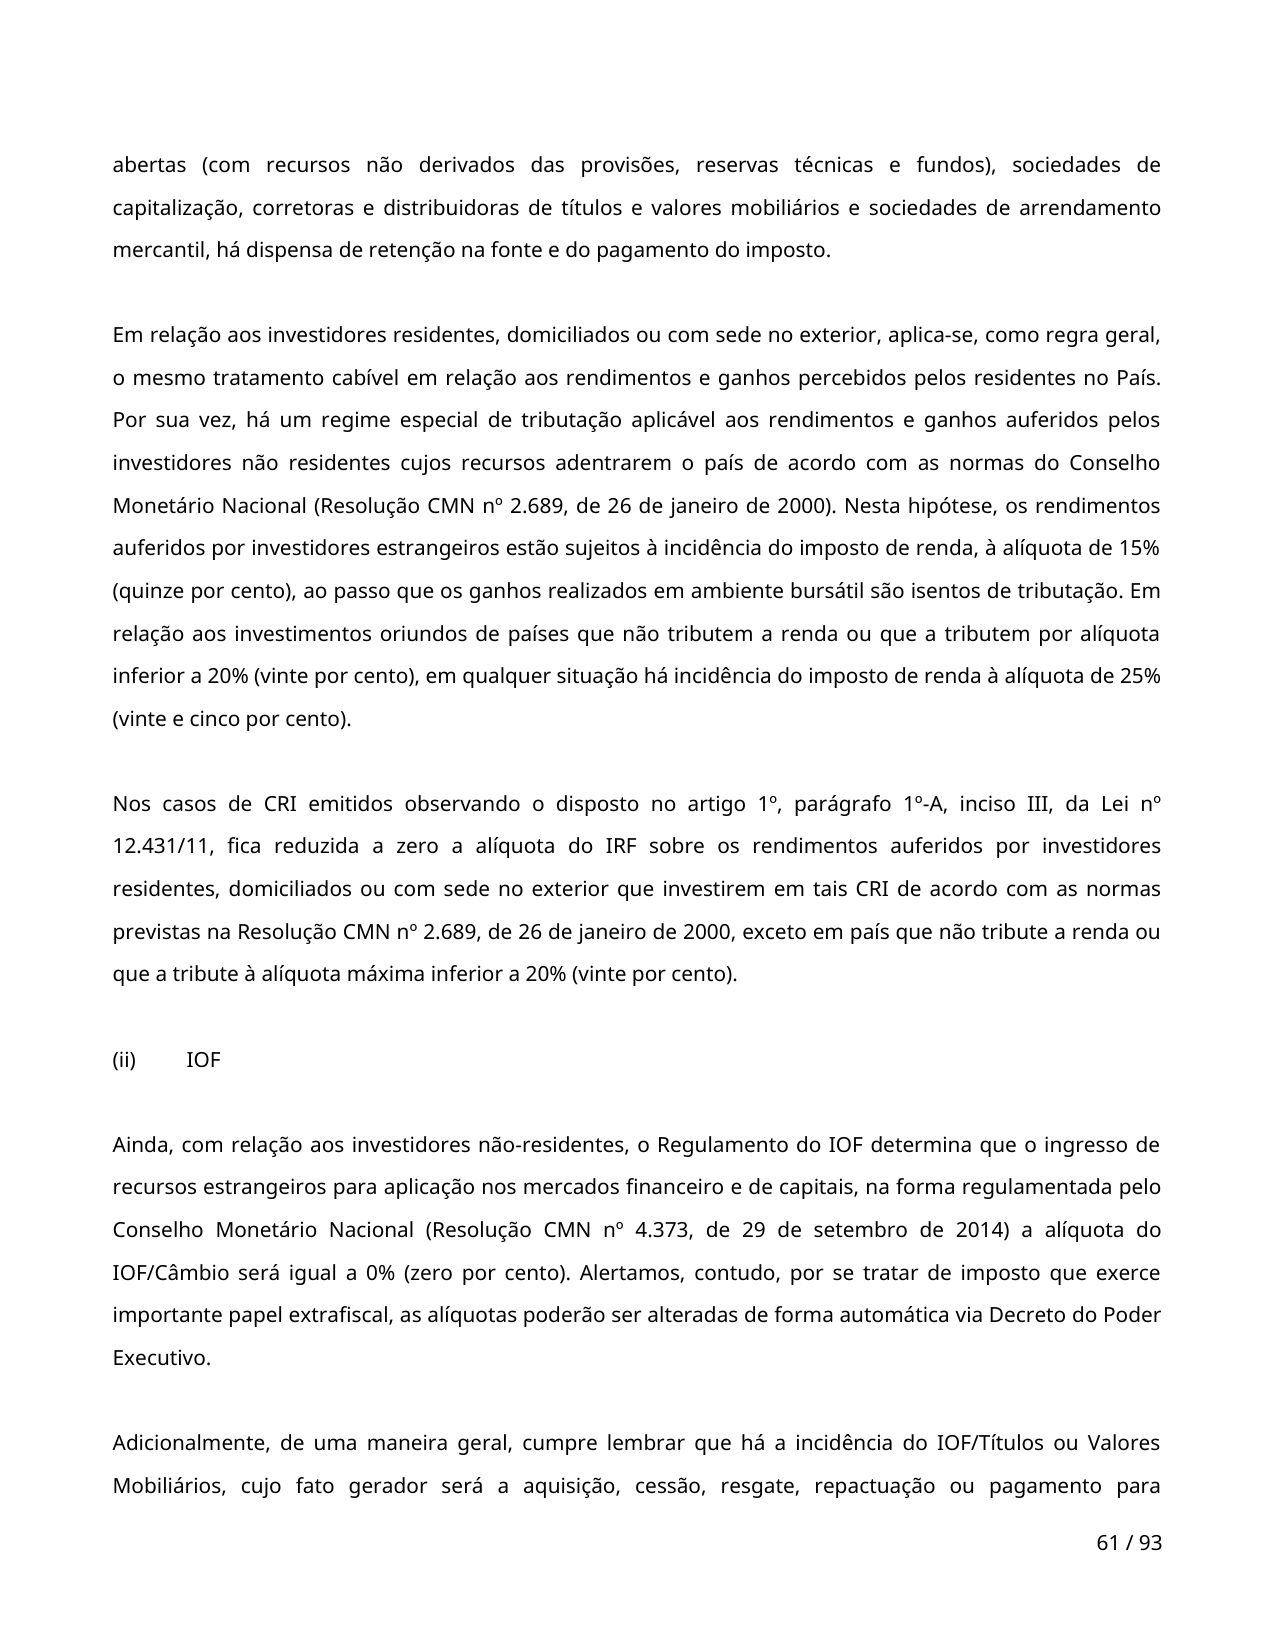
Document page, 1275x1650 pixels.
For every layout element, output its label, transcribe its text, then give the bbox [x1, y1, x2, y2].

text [112, 150, 1162, 264]
text (ii) IOF [112, 1045, 1162, 1073]
text Nos casos de CRI emitidos observando o disposto no artigo 1º, parágrafo 1º-A, inciso III, da Lei nº 12.431/11, fica reduzida a zero a alíquota do IRF sobre os rendimentos auferidos por investidores residentes, domiciliados ou com sede no exterior que investirem em tais CRI de acordo com as normas previstas na Resolução CMN nº 2.689, de 26 de janeiro de 2000, exceto em país que não tribute a renda ou que a tribute à alíquota máxima inferior a 20% (vinte por cento). [112, 789, 1162, 988]
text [112, 1428, 1162, 1499]
text Ainda, com relação aos investidores não-residentes, o Regulamento do IOF determina que o ingresso de recursos estrangeiros para aplicação nos mercados financeiro e de capitais, na forma regulamentada pelo Conselho Monetário Nacional (Resolução CMN nº 4.373, de 29 de setembro de 2014) a alíquota do IOF/Câmbio será igual a 0% (zero por cento). Alertamos, contudo, por se tratar de imposto que exerce importante papel extrafiscal, as alíquotas poderão ser alteradas de forma automática via Decreto do Poder Executivo. [112, 1130, 1162, 1371]
text Em relação aos investidores residentes, domiciliados ou com sede no exterior, aplica-se, como regra geral, o mesmo tratamento cabível em relação aos rendimentos e ganhos percebidos pelos residentes no País. Por sua vez, há um regime especial de tributação aplicável aos rendimentos e ganhos auferidos pelos investidores não residentes cujos recursos adentrarem o país de acordo com as normas do Conselho Monetário Nacional (Resolução CMN nº 2.689, de 26 de janeiro de 2000). Nesta hipótese, os rendimentos auferidos por investidores estrangeiros estão sujeitos à incidência do imposto de renda, à alíquota de 15% (quinze por cento), ao passo que os ganhos realizados em ambiente bursátil são isentos de tributação. Em relação aos investimentos oriundos de países que não tributem a renda ou que a tributem por alíquota inferior a 20% (vinte por cento), em qualquer situação há incidência do imposto de renda à alíquota de 25% (vinte e cinco por cento). [112, 320, 1162, 732]
